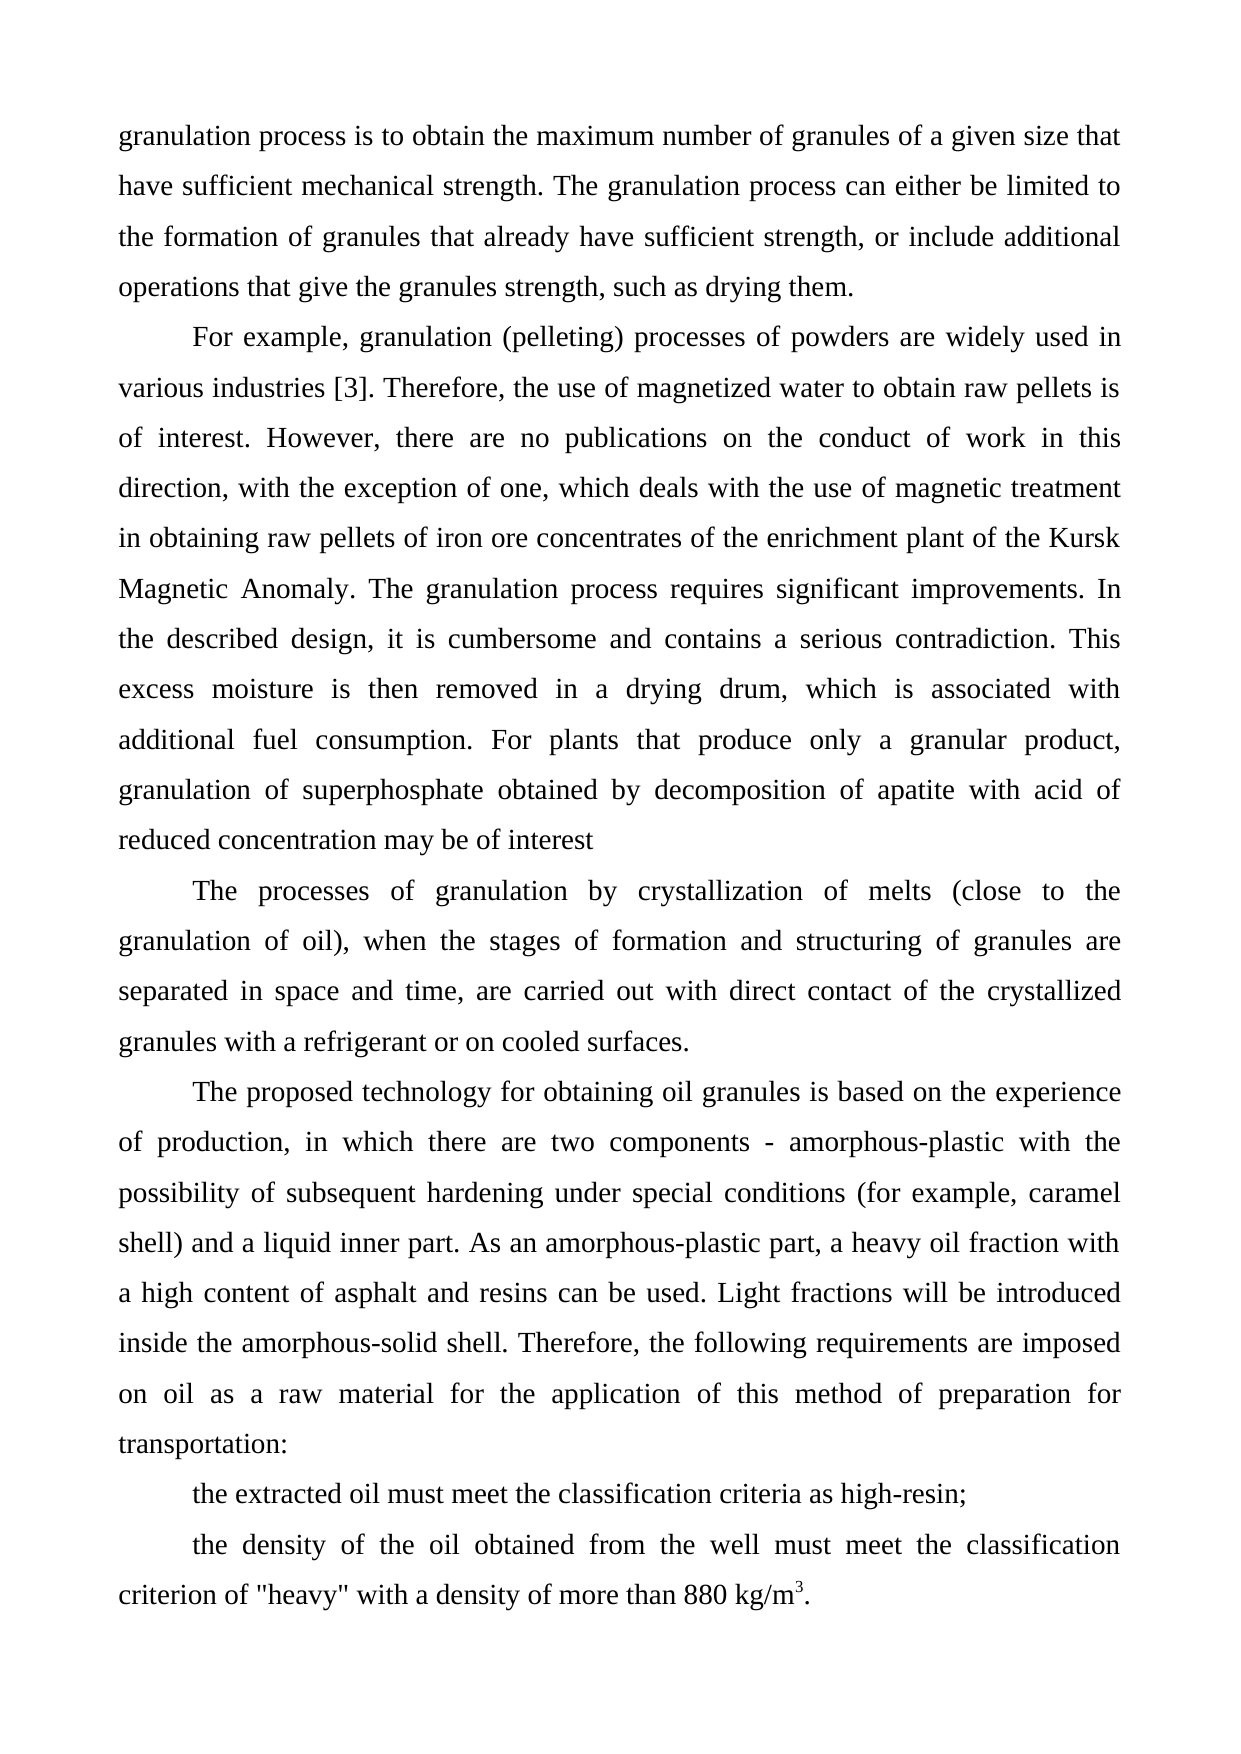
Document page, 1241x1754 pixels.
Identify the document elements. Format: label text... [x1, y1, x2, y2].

text The processes of granulation by crystallization of melts (close to the granulation of oil), when the stages of formation and structuring of granules are separated in space and time, are carried out with direct contact of the crystallized granules with a refrigerant or on cooled surfaces. [118, 873, 1122, 1057]
text the density of the oil obtained from the well must meet the classification criterion of "heavy" with a density of more than 880 kg/m3. [118, 1527, 1122, 1611]
text For example, granulation (pelleting) processes of powders are widely used in various industries [3]. Therefore, the use of magnetized water to obtain raw pellets is of interest. However, there are no publications on the conduct of work in this direction, with the exception of one, which deals with the use of magnetic treatment in obtaining raw pellets of iron ore concentrates of the enrichment plant of the Kursk Magnetic Anomaly. The granulation process requires significant improvements. In the described design, it is cumbersome and contains a serious contradiction. This excess moisture is then removed in a drying drum, which is associated with additional fuel consumption. For plants that produce only a granular product, granulation of superphosphate obtained by decomposition of apatite with acid of reduced concentration may be of interest [118, 319, 1122, 856]
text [118, 118, 1122, 303]
text The proposed technology for obtaining oil granules is based on the experience of production, in which there are two components - amorphous-plastic with the possibility of subsequent hardening under special conditions (for example, caramel shell) and a liquid inner part. As an amorphous-plastic part, a heavy oil fraction with a high content of asphalt and resins can be used. Light fractions will be introduced inside the amorphous-solid shell. Therefore, the following requirements are imposed on oil as a raw material for the application of this method of preparation for transportation: [118, 1074, 1122, 1460]
text the extracted oil must meet the classification criteria as high-resin; [118, 1477, 1122, 1510]
